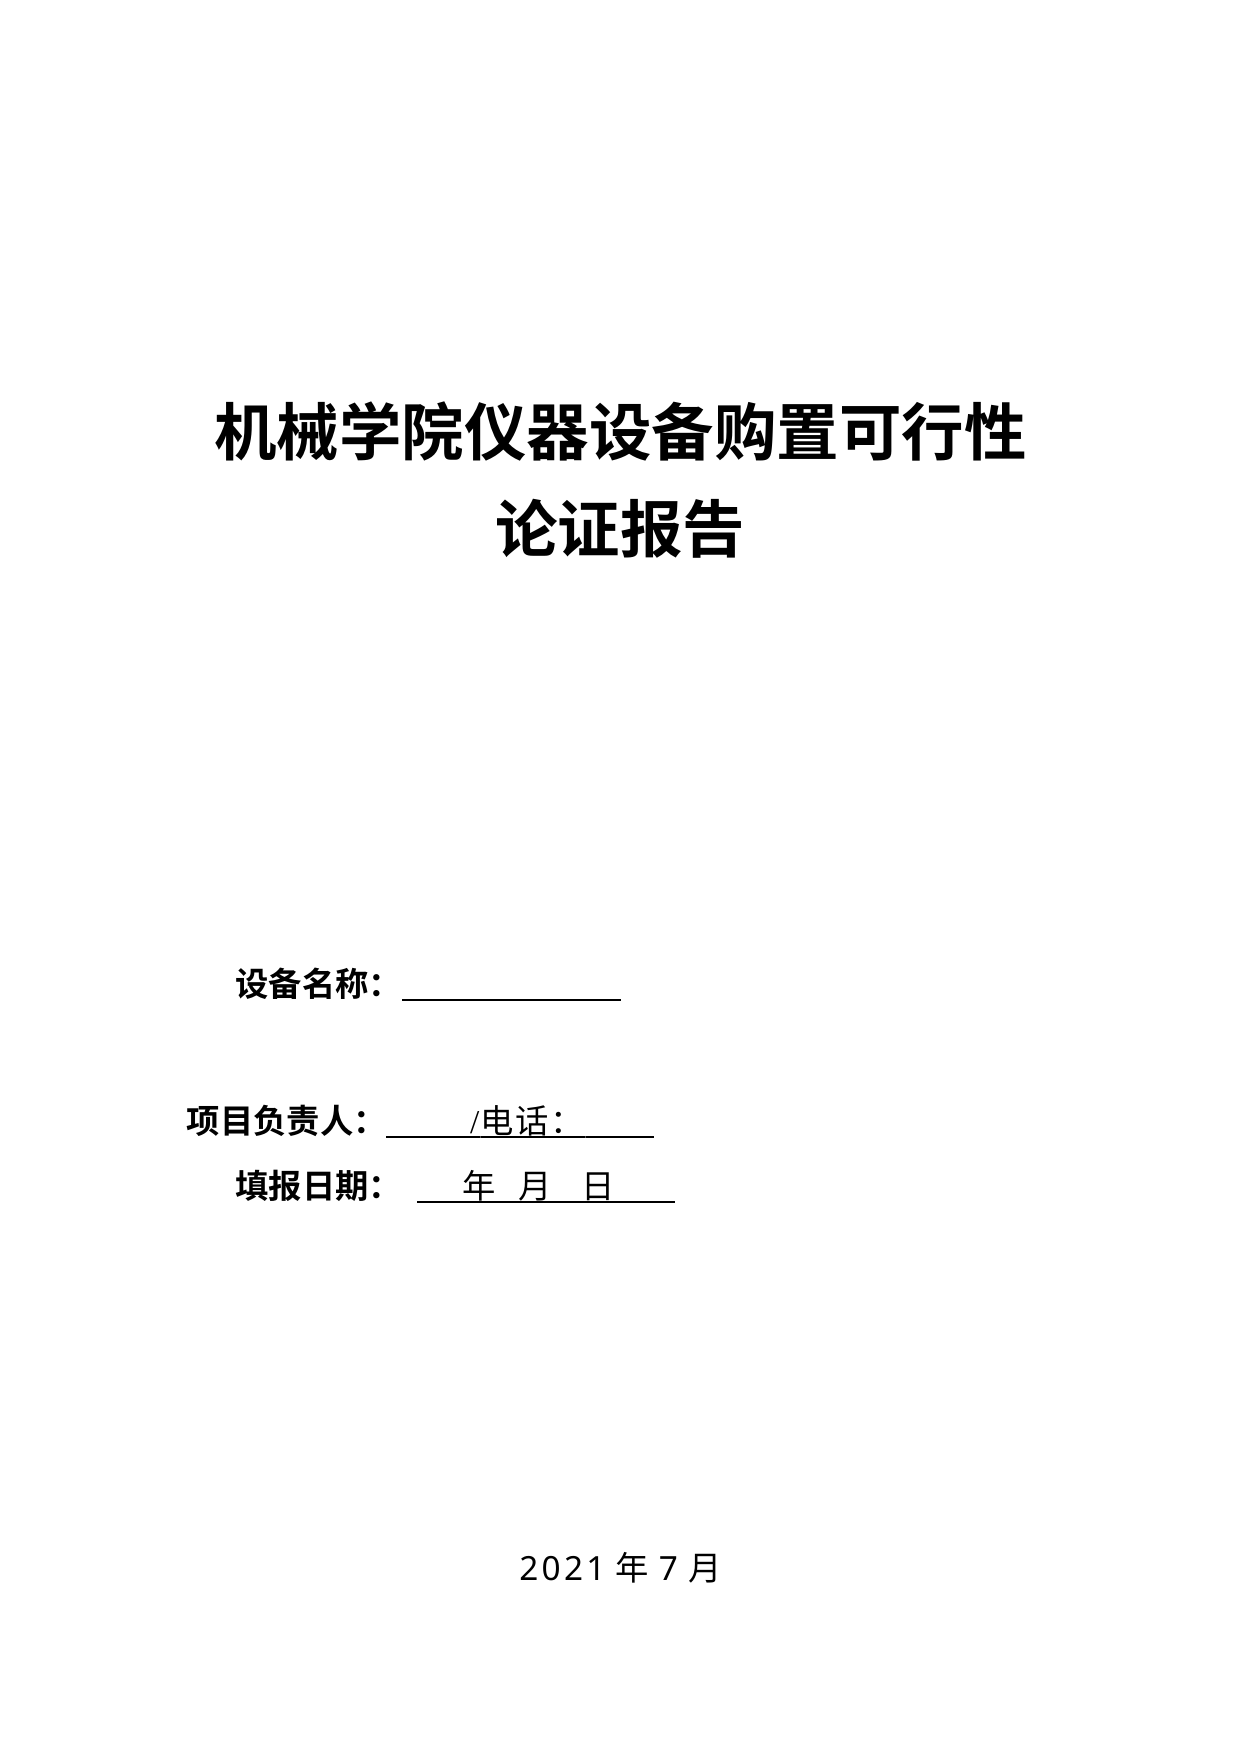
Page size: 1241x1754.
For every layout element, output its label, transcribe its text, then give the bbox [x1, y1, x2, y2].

text 项目负责人： /电话： [118, 1086, 1122, 1151]
text 填报日期： 年 月 日 [118, 1151, 1122, 1216]
text 论证报告 [118, 477, 1122, 574]
text 设备名称： [118, 949, 1122, 1014]
text 机械学院仪器设备购置可行性 [118, 379, 1122, 477]
text 2021年7月 [118, 1534, 1122, 1599]
